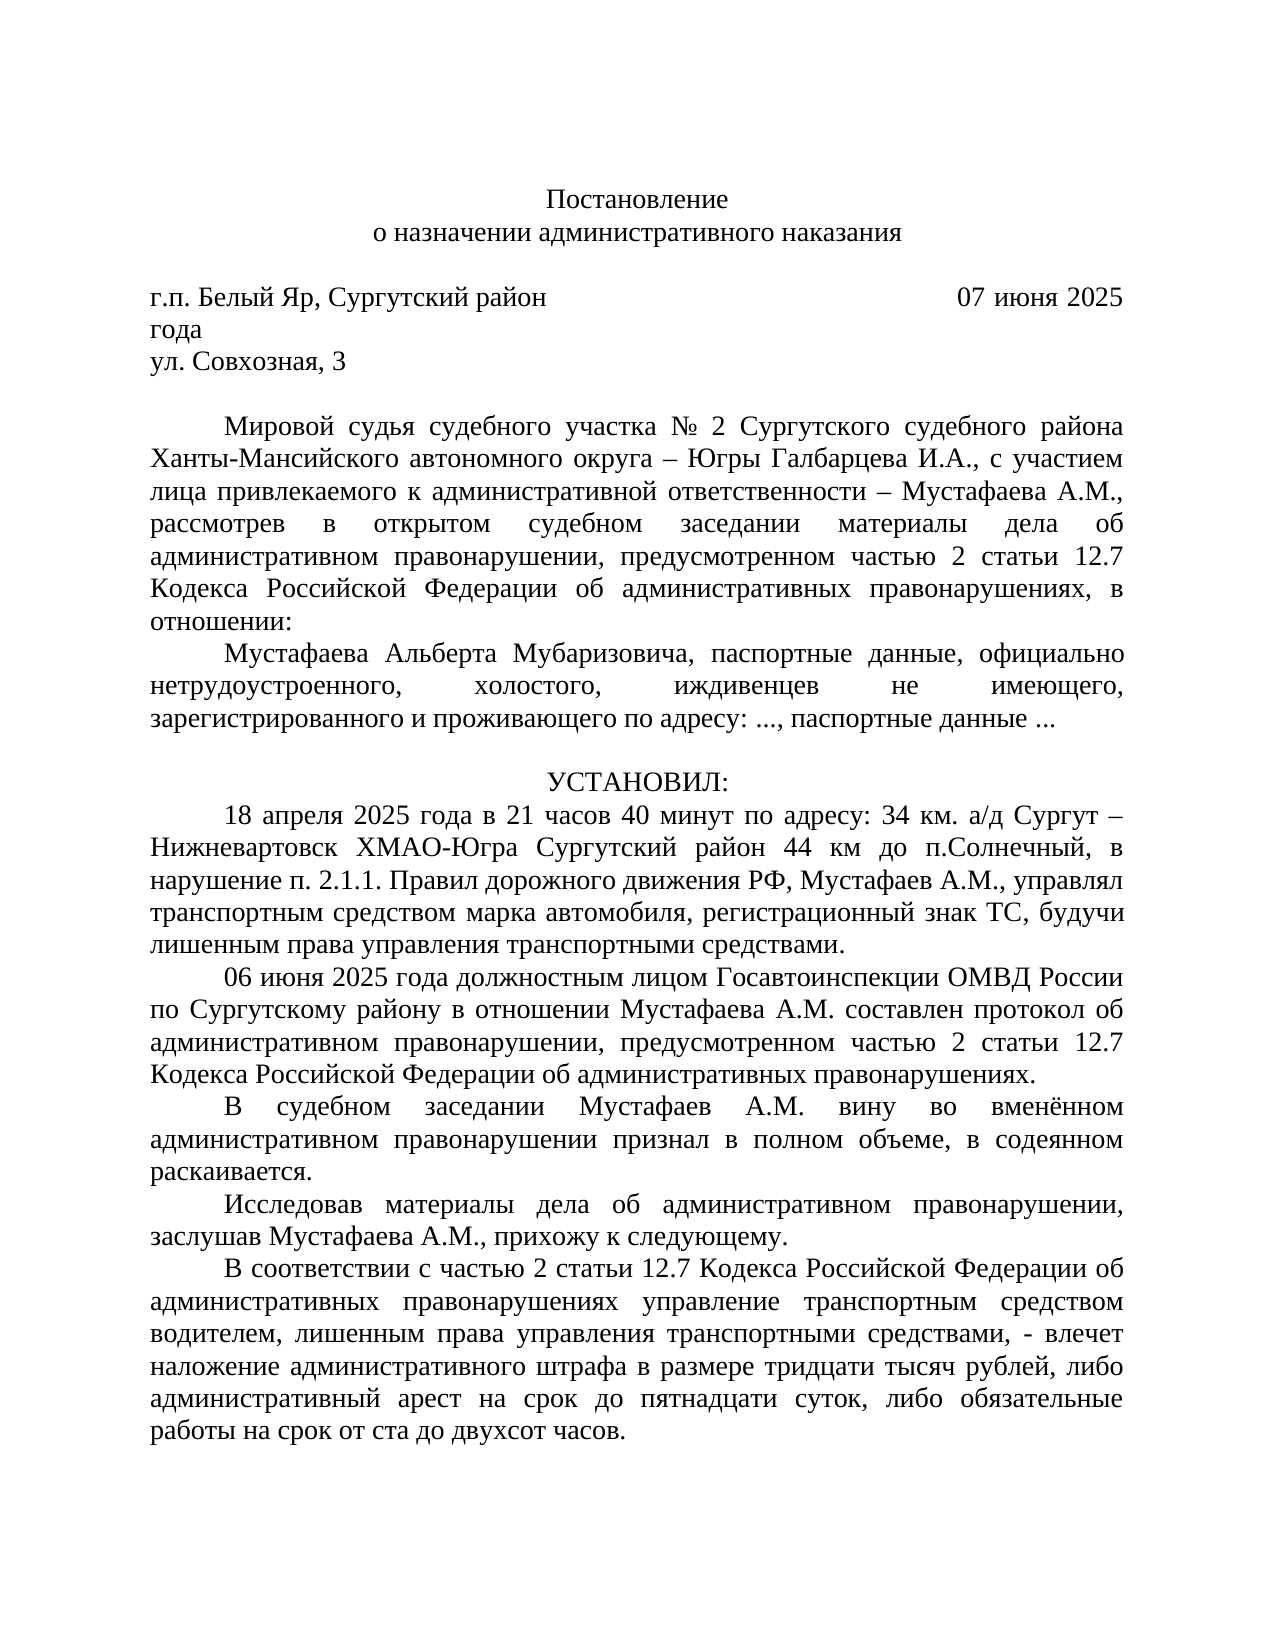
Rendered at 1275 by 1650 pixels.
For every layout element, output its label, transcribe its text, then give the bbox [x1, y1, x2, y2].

text ул. Совхозная, 3 [150, 344, 1125, 377]
text УСТАНОВИЛ: [150, 766, 1125, 798]
text В судебном заседании Мустафаев А.М. вину во вменённом административном правонарушении признал в полном объеме, в содеянном раскаивается. [150, 1089, 1125, 1187]
text 18 апреля 2025 года в 21 часов 40 минут по адресу: 34 км. а/д Сургут – Нижневартовск ХМАО-Югра Сургутский район 44 км до п.Солнечный, в нарушение п. 2.1.1. Правил дорожного движения РФ, Мустафаев А.М., управлял транспортным средством марка автомобиля, регистрационный знак ТС, будучи лишенным права управления транспортными средствами. [150, 798, 1125, 960]
text Мустафаева Альберта Мубаризовича, паспортные данные, официально нетрудоустроенного, холостого, иждивенцев не имеющего, зарегистрированного и проживающего по адресу: ..., паспортные данные ... [150, 636, 1125, 733]
text Исследовав материалы дела об административном правонарушении, заслушав Мустафаева А.М., прихожу к следующему. [150, 1187, 1125, 1251]
text Постановление [150, 182, 1125, 215]
text Мировой судья судебного участка № 2 Сургутского судебного района Ханты-Мансийского автономного округа – Югры Галбарцева И.А., с участием лица привлекаемого к административной ответственности – Мустафаева А.М., рассмотрев в открытом судебном заседании материалы дела об административном правонарушении, предусмотренном частью 2 статьи 12.7 Кодекса Российской Федерации об административных правонарушениях, в отношении: [150, 409, 1125, 636]
text г.п. Белый Яр, Сургутский район 07 июня 2025 года [150, 279, 1125, 344]
text о назначении административного наказания [150, 215, 1125, 247]
text В соответствии с частью 2 статьи 12.7 Кодекса Российской Федерации об административных правонарушениях управление транспортным средством водителем, лишенным права управления транспортными средствами, - влечет наложение административного штрафа в размере тридцати тысяч рублей, либо административный арест на срок до пятнадцати суток, либо обязательные работы на срок от ста до двухсот часов. [150, 1251, 1125, 1446]
text 06 июня 2025 года должностным лицом Госавтоинспекции ОМВД России по Сургутскому району в отношении Мустафаева А.М. составлен протокол об административном правонарушении, предусмотренном частью 2 статьи 12.7 Кодекса Российской Федерации об административных правонарушениях. [150, 960, 1125, 1089]
